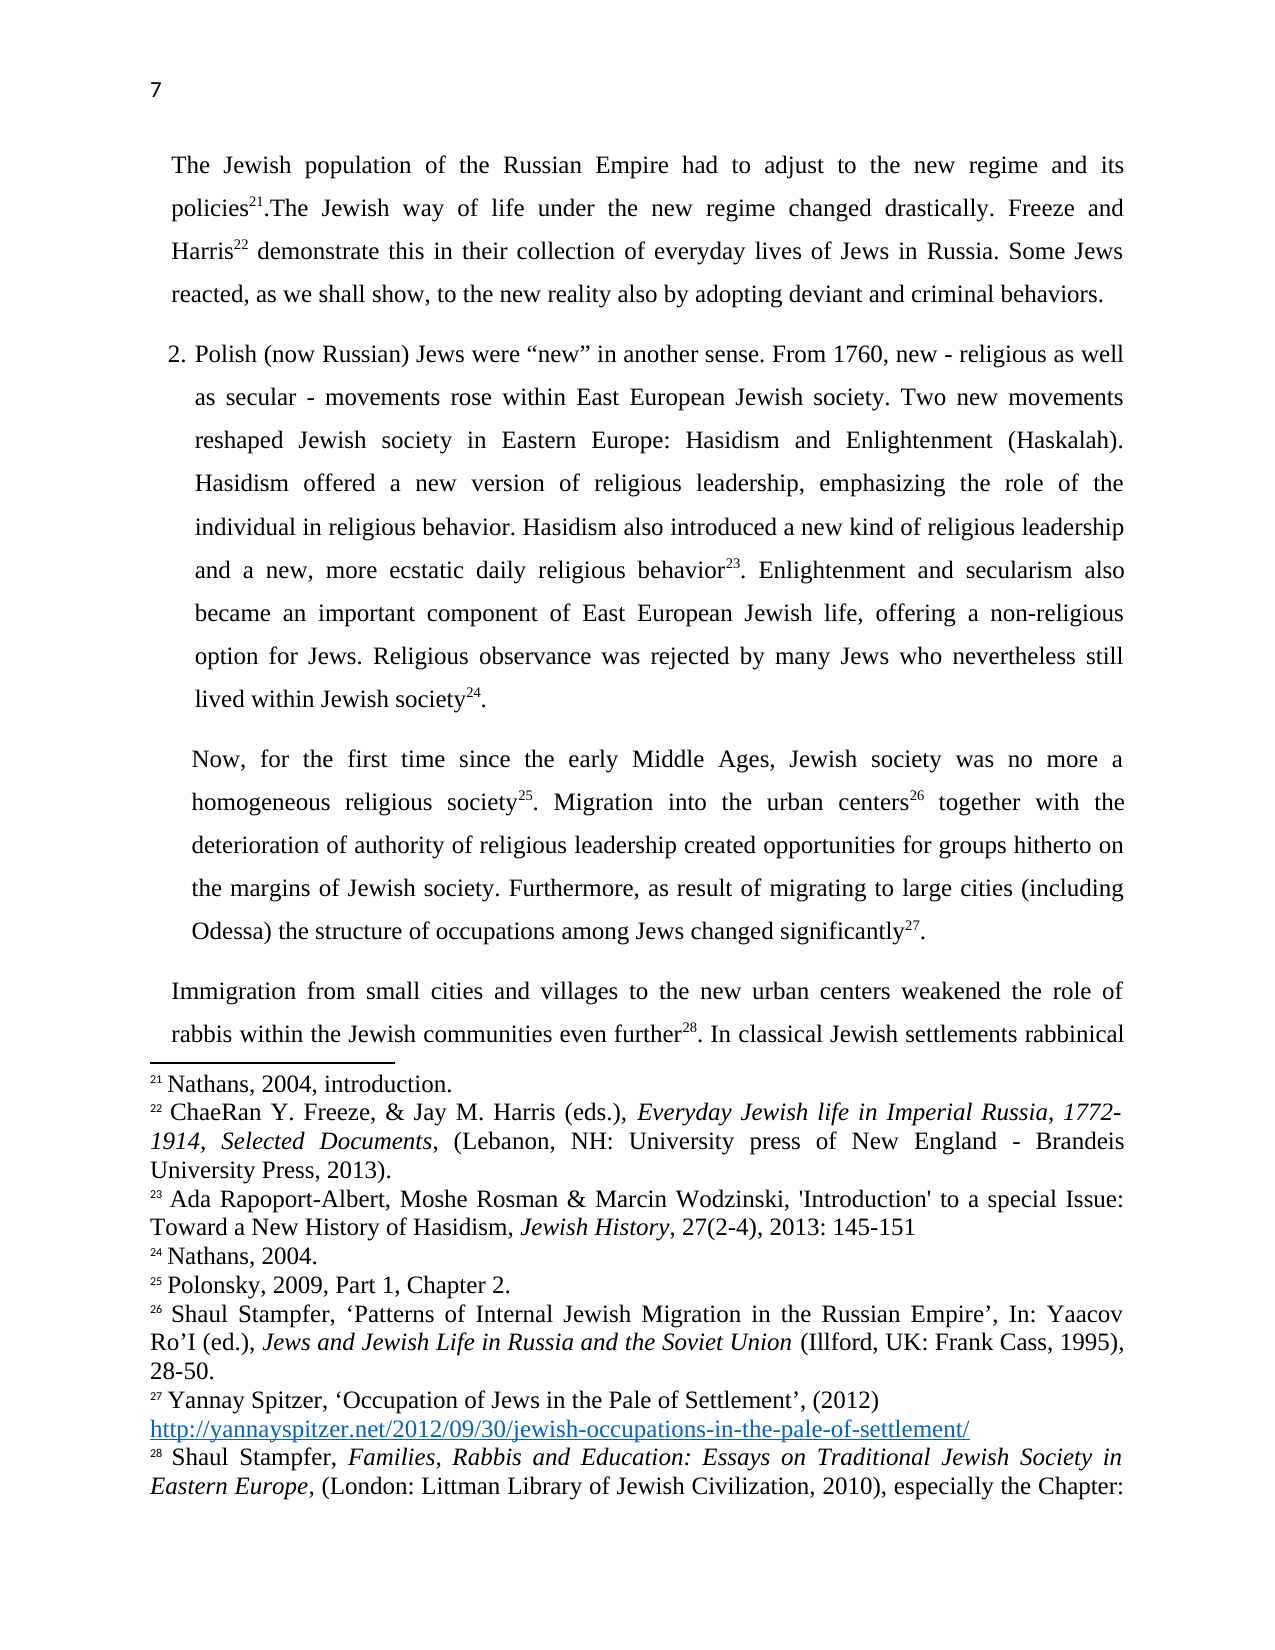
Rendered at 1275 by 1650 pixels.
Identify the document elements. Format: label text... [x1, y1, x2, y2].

text Now, for the first time since the early Middle Ages, Jewish society was no more a homogeneous religious society. Migration into the urban centers together with the deterioration of authority of religious leadership created opportunities for groups hitherto on the margins of Jewish society. Furthermore, as result of migrating to large cities (including Odessa) the structure of occupations among Jews changed significantly. [191, 744, 1125, 945]
text The Jewish population of the Russian Empire had to adjust to the new regime and its policies.The Jewish way of life under the new regime changed drastically. Freeze and Harris demonstrate this in their collection of everyday lives of Jews in Russia. Some Jews reacted, as we shall show, to the new reality also by adopting deviant and criminal behaviors. [171, 150, 1125, 308]
list Polish (now Russian) Jews were “new” in another sense. From 1760, new - religious as well as secular - movements rose within East European Jewish society. Two new movements reshaped Jewish society in Eastern Europe: Hasidism and Enlightenment (Haskalah). Hasidism offered a new version of religious leadership, emphasizing the role of the individual in religious behavior. Hasidism also introduced a new kind of religious leadership and a new, more ecstatic daily religious behavior. Enlightenment and secularism also became an important component of East European Jewish life, offering a non-religious option for Jews. Religious observance was rejected by many Jews who nevertheless still lived within Jewish society. [168, 339, 1125, 713]
text Immigration from small cities and villages to the new urban centers weakened the role of rabbis within the Jewish communities even further. In classical Jewish settlements rabbinical institutions were part and parcel of the communal organization. However, migration to the new settlements like Odessa was of individuals. A few men and fewer women came to the cities. The newcomers lived within non Jewish neighborhoods, proving that Jews can live outside of Jewish society. Only after the new communities became large enough, religious institutions were established, and rabbis were recruited. Religious observance was very difficult to obtain. People began belittling the value of religious commandments – the center of Jewish religious life. In new spaces, like Odessa, religious meticulousness ceased to be the basis of communal existence. Rabbis and rabbinical establishments gradually became less important. [171, 976, 1125, 1048]
